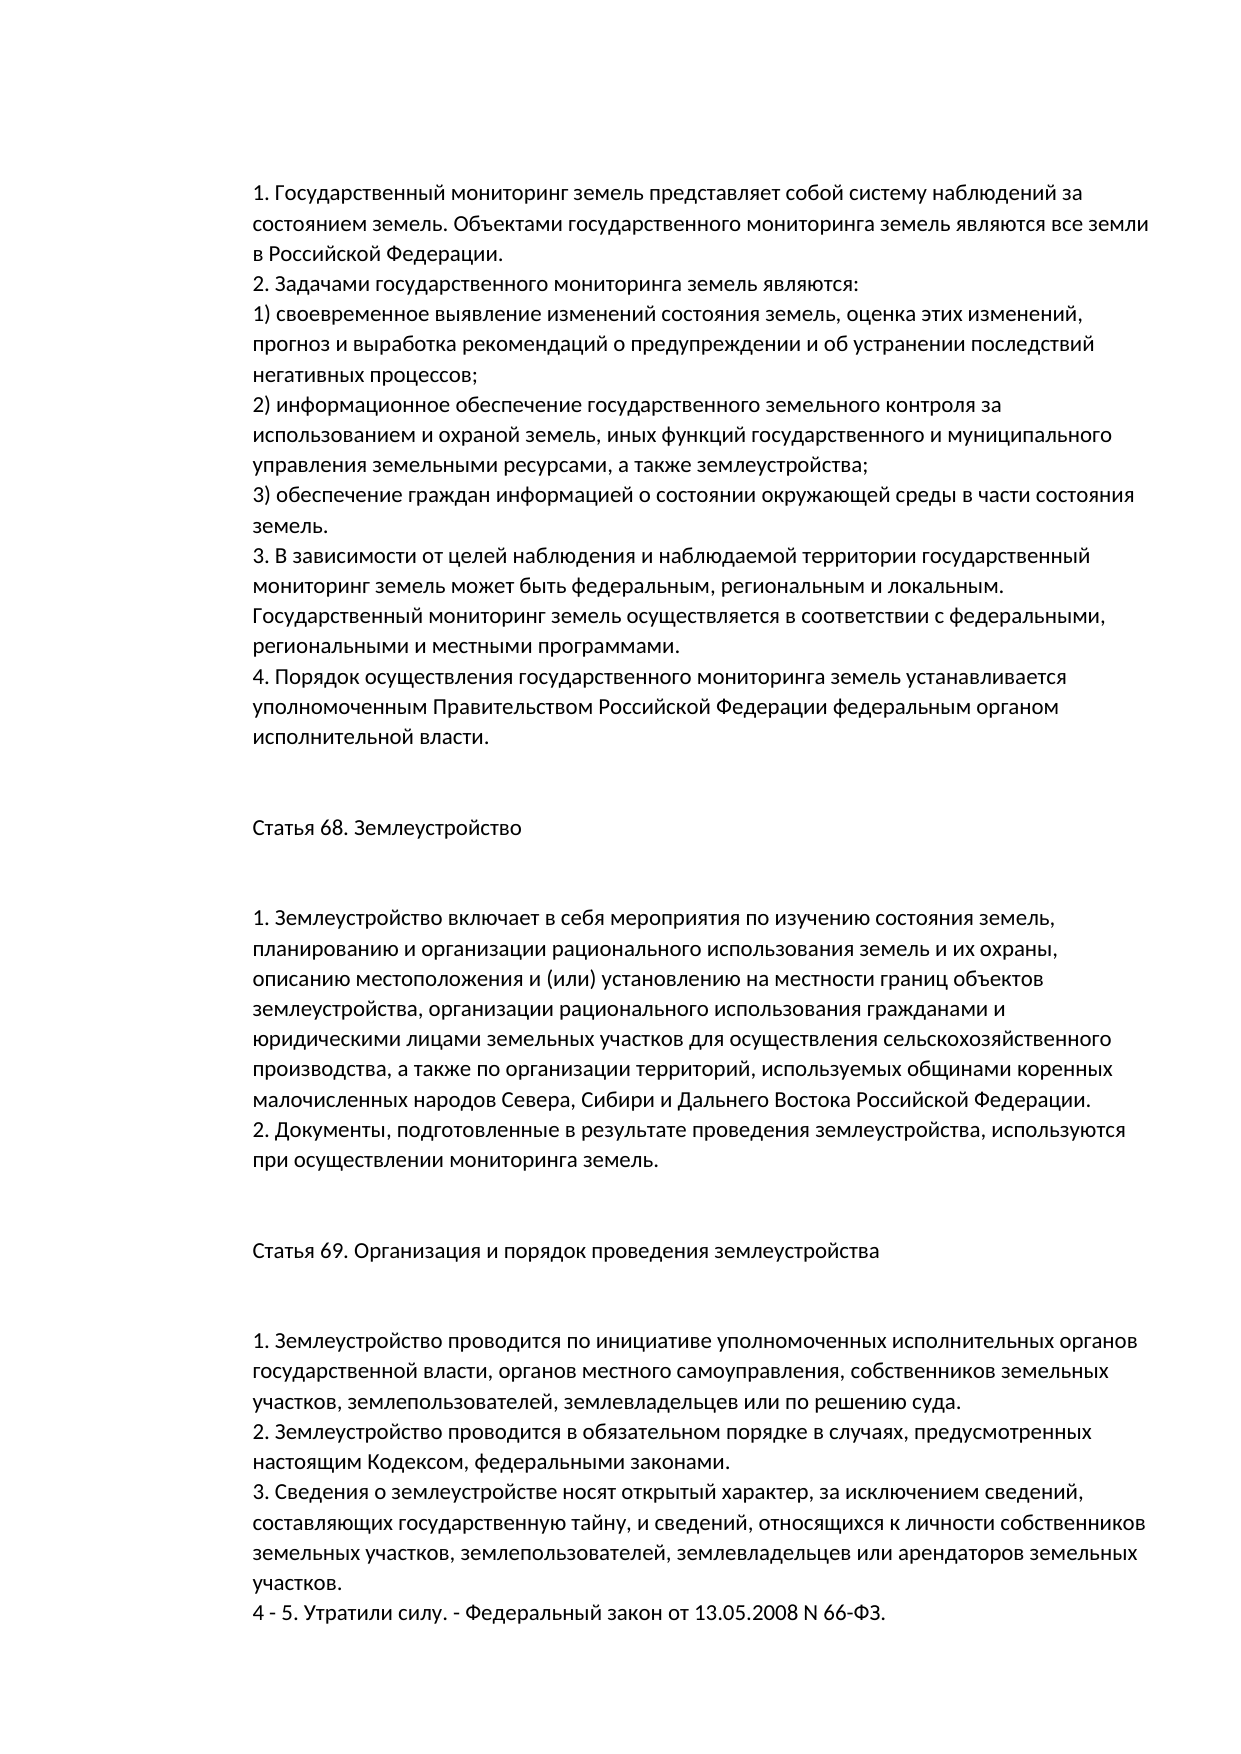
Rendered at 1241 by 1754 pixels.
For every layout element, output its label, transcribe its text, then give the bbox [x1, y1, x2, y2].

list 2. Землеустройство проводится в обязательном порядке в случаях, предусмотренных настоящим Кодексом, федеральными законами. [252, 1417, 1152, 1475]
list 1. Государственный мониторинг земель представляет собой систему наблюдений за состоянием земель. Объектами государственного мониторинга земель являются все земли в Российской Федерации. [252, 178, 1152, 267]
list 1. Землеустройство включает в себя мероприятия по изучению состояния земель, планированию и организации рационального использования земель и их охраны, описанию местоположения и (или) установлению на местности границ объектов землеустройства, организации рационального использования гражданами и юридическими лицами земельных участков для осуществления сельскохозяйственного производства, а также по организации территорий, используемых общинами коренных малочисленных народов Севера, Сибири и Дальнего Востока Российской Федерации. [252, 903, 1152, 1113]
list 4. Порядок осуществления государственного мониторинга земель устанавливается уполномоченным Правительством Российской Федерации федеральным органом исполнительной власти. [252, 662, 1152, 750]
list 2. Задачами государственного мониторинга земель являются: [252, 269, 1152, 297]
list 3) обеспечение граждан информацией о состоянии окружающей среды в части состояния земель. [252, 481, 1152, 539]
list 1. Землеустройство проводится по инициативе уполномоченных исполнительных органов государственной власти, органов местного самоуправления, собственников земельных участков, землепользователей, землевладельцев или по решению суда. [252, 1326, 1152, 1415]
list 1) своевременное выявление изменений состояния земель, оценка этих изменений, прогноз и выработка рекомендаций о предупреждении и об устранении последствий негативных процессов; [252, 299, 1152, 388]
list 3. В зависимости от целей наблюдения и наблюдаемой территории государственный мониторинг земель может быть федеральным, региональным и локальным. Государственный мониторинг земель осуществляется в соответствии с федеральными, региональными и местными программами. [252, 541, 1152, 660]
list 2. Документы, подготовленные в результате проведения землеустройства, используются при осуществлении мониторинга земель. [252, 1115, 1152, 1173]
list 3. Сведения о землеустройстве носят открытый характер, за исключением сведений, составляющих государственную тайну, и сведений, относящихся к личности собственников земельных участков, землепользователей, землевладельцев или арендаторов земельных участков. [252, 1477, 1152, 1596]
list 2) информационное обеспечение государственного земельного контроля за использованием и охраной земель, иных функций государственного и муниципального управления земельными ресурсами, а также землеустройства; [252, 390, 1152, 478]
list 4 - 5. Утратили силу. - Федеральный закон от 13.05.2008 N 66-ФЗ. [252, 1598, 1152, 1626]
list Статья 69. Организация и порядок проведения землеустройства [252, 1236, 1152, 1264]
list Статья 68. Землеустройство [252, 813, 1152, 841]
